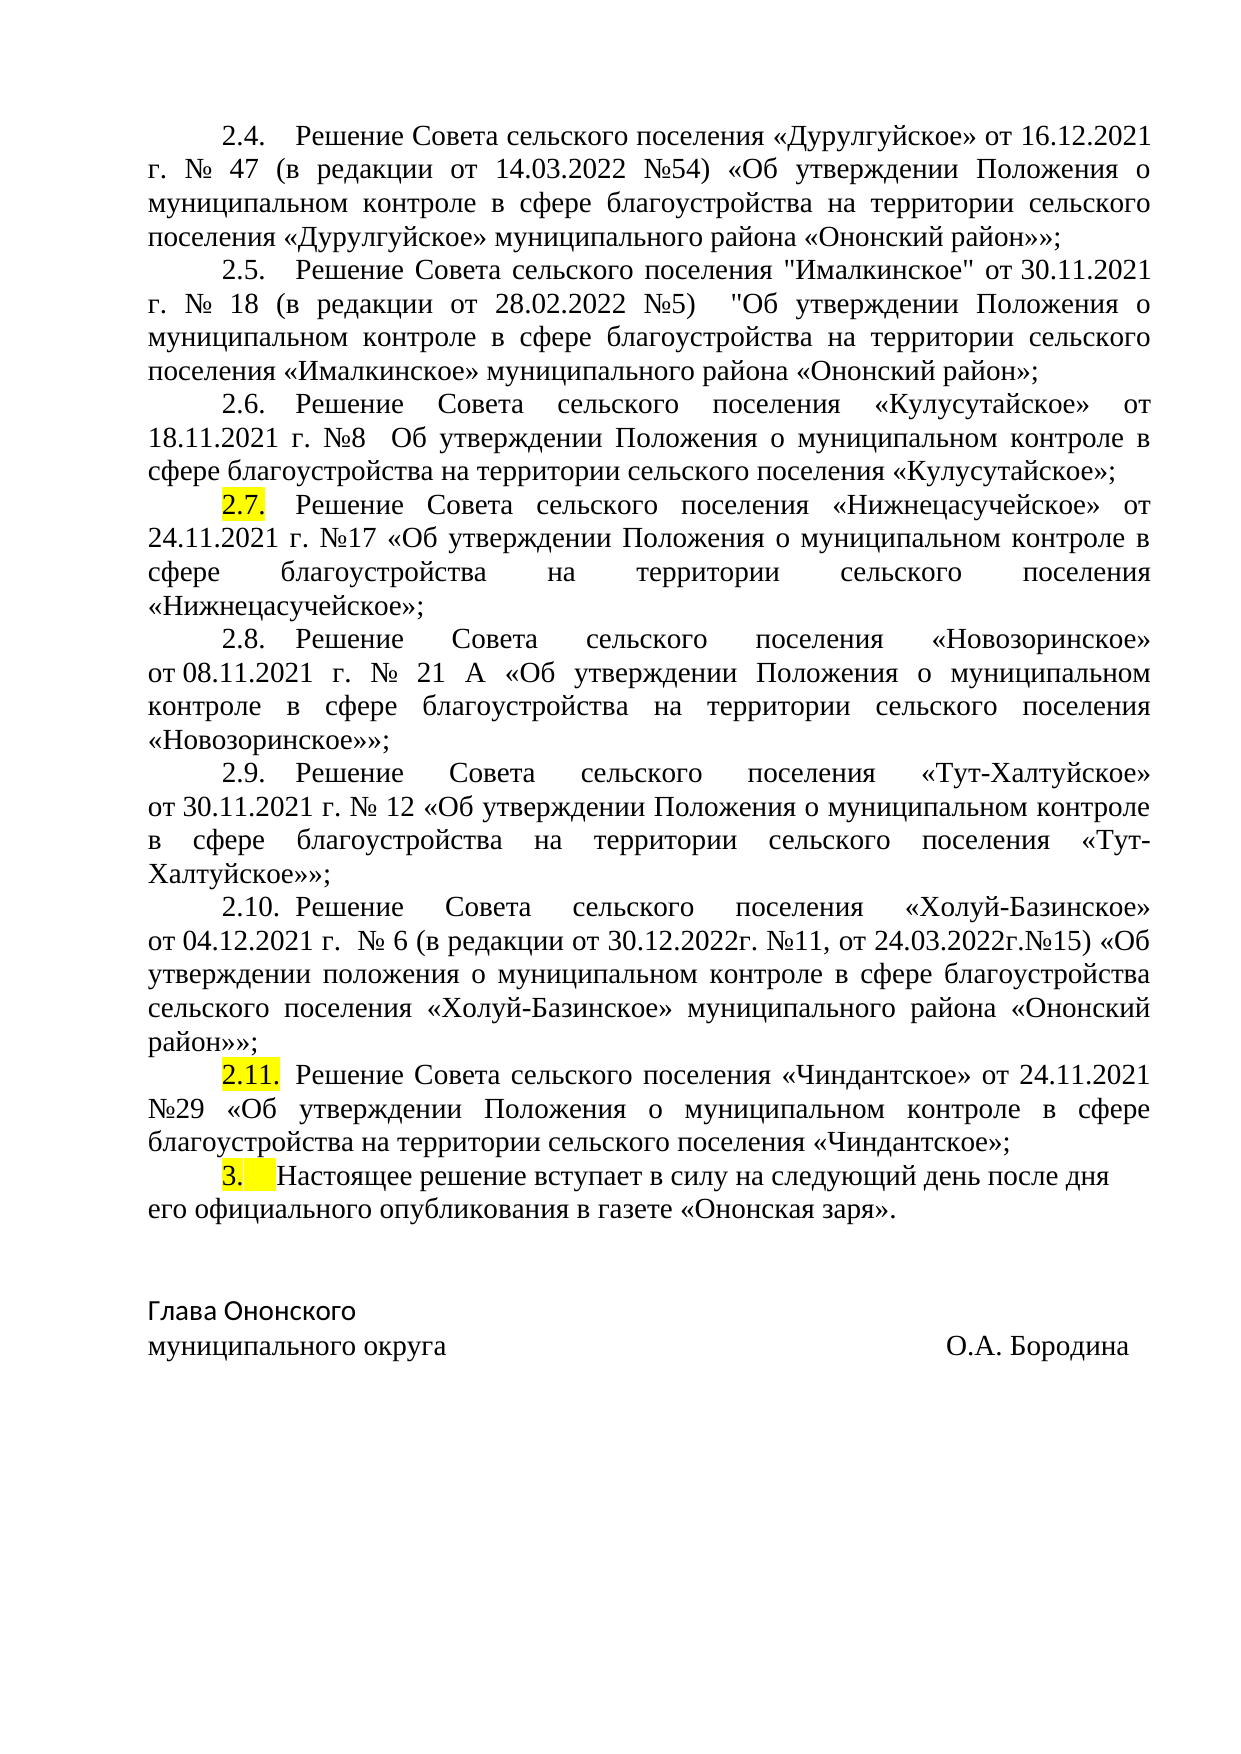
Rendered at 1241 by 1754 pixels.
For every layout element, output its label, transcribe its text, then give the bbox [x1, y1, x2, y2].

list Решение Совета сельского поселения «Кулусутайское» от 18.11.2021 г. №8 Об утверждении Положения о муниципальном контроле в сфере благоустройства на территории сельского поселения «Кулусутайское»; [148, 386, 1152, 487]
list Решение Совета сельского поселения «Холуй-Базинское» от 04.12.2021 г. № 6 (в редакции от 30.12.2022г. №11, от 24.03.2022г.№15) «Об утверждении положения о муниципальном контроле в сфере благоустройства сельского поселения «Холуй-Базинское» муниципального района «Ононский район»»; [148, 889, 1152, 1057]
table_header О.А. Бородина [698, 1292, 1141, 1388]
list Решение Совета сельского поселения «Дурулгуйское» от 16.12.2021 г. № 47 (в редакции от 14.03.2022 №54) «Об утверждении Положения о муниципальном контроле в сфере благоустройства на территории сельского поселения «Дурулгуйское» муниципального района «Ононский район»»; [148, 118, 1152, 252]
text его официального опубликования в газете «Ононская заря». [148, 1191, 1152, 1225]
table_header Глава Ононского муниципального округа [136, 1292, 698, 1388]
list Решение Совета сельского поселения «Нижнецасучейское» от 24.11.2021 г. №17 «Об утверждении Положения о муниципальном контроле в сфере благоустройства на территории сельского поселения «Нижнецасучейское»; [148, 487, 1152, 621]
list Решение Совета сельского поселения «Чиндантское» от 24.11.2021 №29 «Об утверждении Положения о муниципальном контроле в сфере благоустройства на территории сельского поселения «Чиндантское»; [148, 1057, 1152, 1158]
list Решение Совета сельского поселения «Тут-Халтуйское» от 30.11.2021 г. № 12 «Об утверждении Положения о муниципальном контроле в сфере благоустройства на территории сельского поселения «Тут-Халтуйское»»; [148, 755, 1152, 889]
list Настоящее решение вступает в силу на следующий день после дня [276, 1158, 1152, 1191]
list Решение Совета сельского поселения "Ималкинское" от 30.11.2021 г. № 18 (в редакции от 28.02.2022 №5) "Об утверждении Положения о муниципальном контроле в сфере благоустройства на территории сельского поселения «Ималкинское» муниципального района «Ононский район»; [148, 252, 1152, 386]
list Решение Совета сельского поселения «Новозоринское» от 08.11.2021 г. № 21 А «Об утверждении Положения о муниципальном контроле в сфере благоустройства на территории сельского поселения «Новозоринское»»; [148, 621, 1152, 755]
